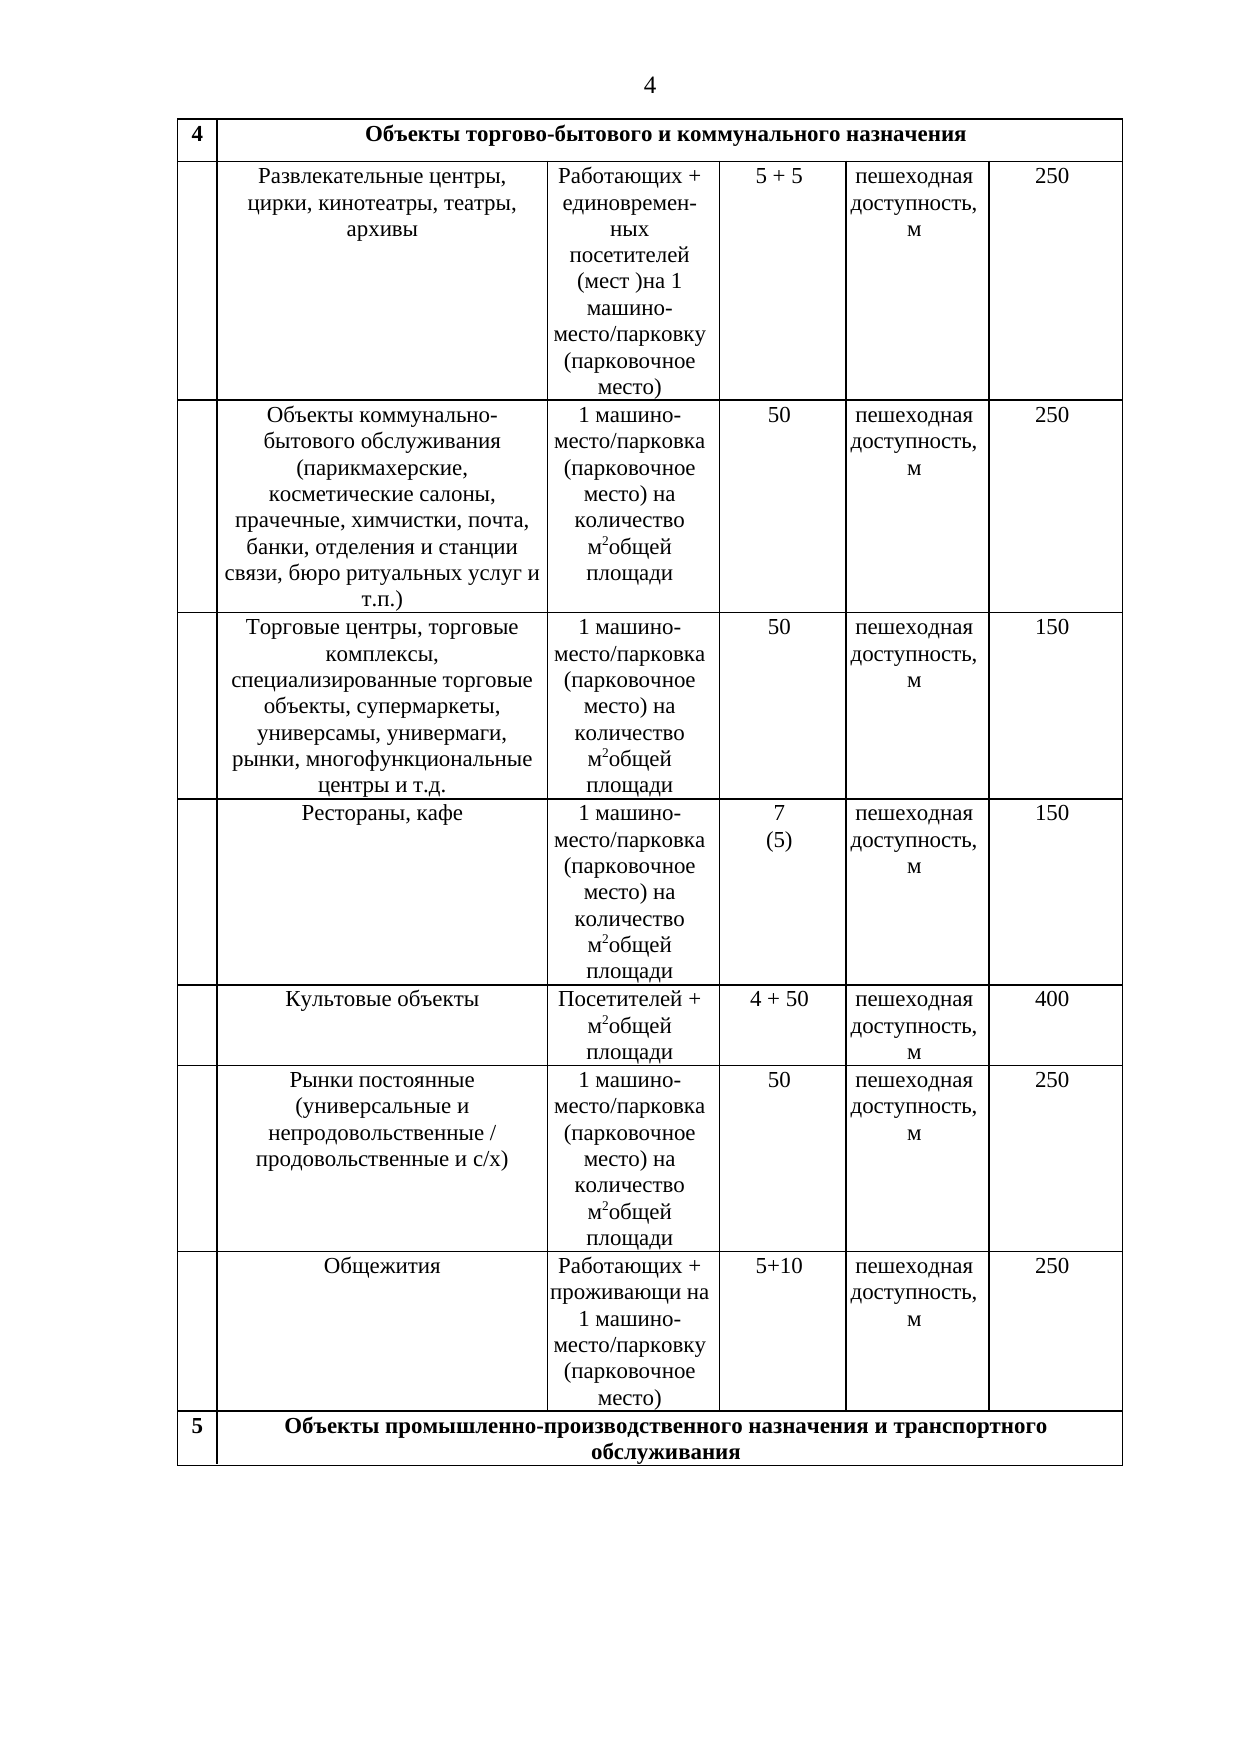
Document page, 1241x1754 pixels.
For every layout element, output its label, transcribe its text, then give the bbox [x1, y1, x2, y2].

table_cell Торговые центры, торговые комплексы, специализированные торговые объекты, супермаркеты, универсамы, универмаги, рынки, многофункциональные центры и т.д. [218, 613, 547, 798]
table_cell 1 машино-место/парковка (парковочное место) на количество м2общей площади [548, 401, 719, 612]
table_cell 4 [178, 120, 216, 161]
table_cell 150 [990, 800, 1122, 984]
table_cell [178, 986, 216, 1064]
table_cell Рынки постоянные (универсальные и непродовольственные / продовольственные и с/х) [218, 1066, 547, 1251]
table_cell Объекты промышленно-производственного назначения и транспортного обслуживания [218, 1412, 1122, 1464]
table_cell Общежития [218, 1252, 547, 1410]
table_cell [178, 800, 216, 984]
table_cell пешеходная доступность, м [847, 1066, 988, 1251]
table_cell 1 машино-место/парковка (парковочное место) на количество м2общей площади [548, 1066, 719, 1251]
table_cell Объекты коммунально-бытового обслуживания (парикмахерские, косметические салоны, прачечные, химчистки, почта, банки, отделения и станции связи, бюро ритуальных услуг и т.п.) [218, 401, 547, 612]
table_cell 5 + 5 [720, 162, 845, 399]
table_cell [178, 401, 216, 612]
table_cell 400 [990, 986, 1122, 1064]
table_cell 250 [990, 162, 1122, 399]
table_cell пешеходная доступность, м [847, 613, 988, 798]
table_cell Работающих + проживающи на 1 машино-место/парковку (парковочное место) [548, 1252, 719, 1410]
table_cell 150 [990, 613, 1122, 798]
table_cell 1 машино-место/парковка (парковочное место) на количество м2общей площади [548, 613, 719, 798]
table_cell [178, 1252, 216, 1410]
table_cell пешеходная доступность, м [847, 1252, 988, 1410]
table_cell 7 (5) [720, 800, 845, 984]
table_cell 5+10 [720, 1252, 845, 1410]
table_cell 50 [720, 613, 845, 798]
table_cell Посетителей + м2общей площади [548, 986, 719, 1064]
table_cell 5 [178, 1412, 216, 1464]
table_cell 1 машино-место/парковка (парковочное место) на количество м2общей площади [548, 800, 719, 984]
table_cell пешеходная доступность, м [847, 986, 988, 1064]
table_cell [178, 613, 216, 798]
table_cell [178, 162, 216, 399]
table_cell Рестораны, кафе [218, 800, 547, 984]
table_cell 250 [990, 1252, 1122, 1410]
table_cell пешеходная доступность, м [847, 800, 988, 984]
table_cell 250 [990, 1066, 1122, 1251]
table_cell 50 [720, 401, 845, 612]
table_cell Развлекательные центры, цирки, кинотеатры, театры, архивы [218, 162, 547, 399]
table_cell Работающих + единовремен-ных посетителей (мест )на 1 машино-место/парковку (парковочное место) [548, 162, 719, 399]
table_cell пешеходная доступность, м [847, 401, 988, 612]
table_cell Объекты торгово-бытового и коммунального назначения [218, 120, 1122, 161]
table_cell 250 [990, 401, 1122, 612]
table_cell [178, 1066, 216, 1251]
table_cell 4 + 50 [720, 986, 845, 1064]
table_cell 50 [720, 1066, 845, 1251]
table_cell пешеходная доступность, м [847, 162, 988, 399]
table_cell Культовые объекты [218, 986, 547, 1064]
